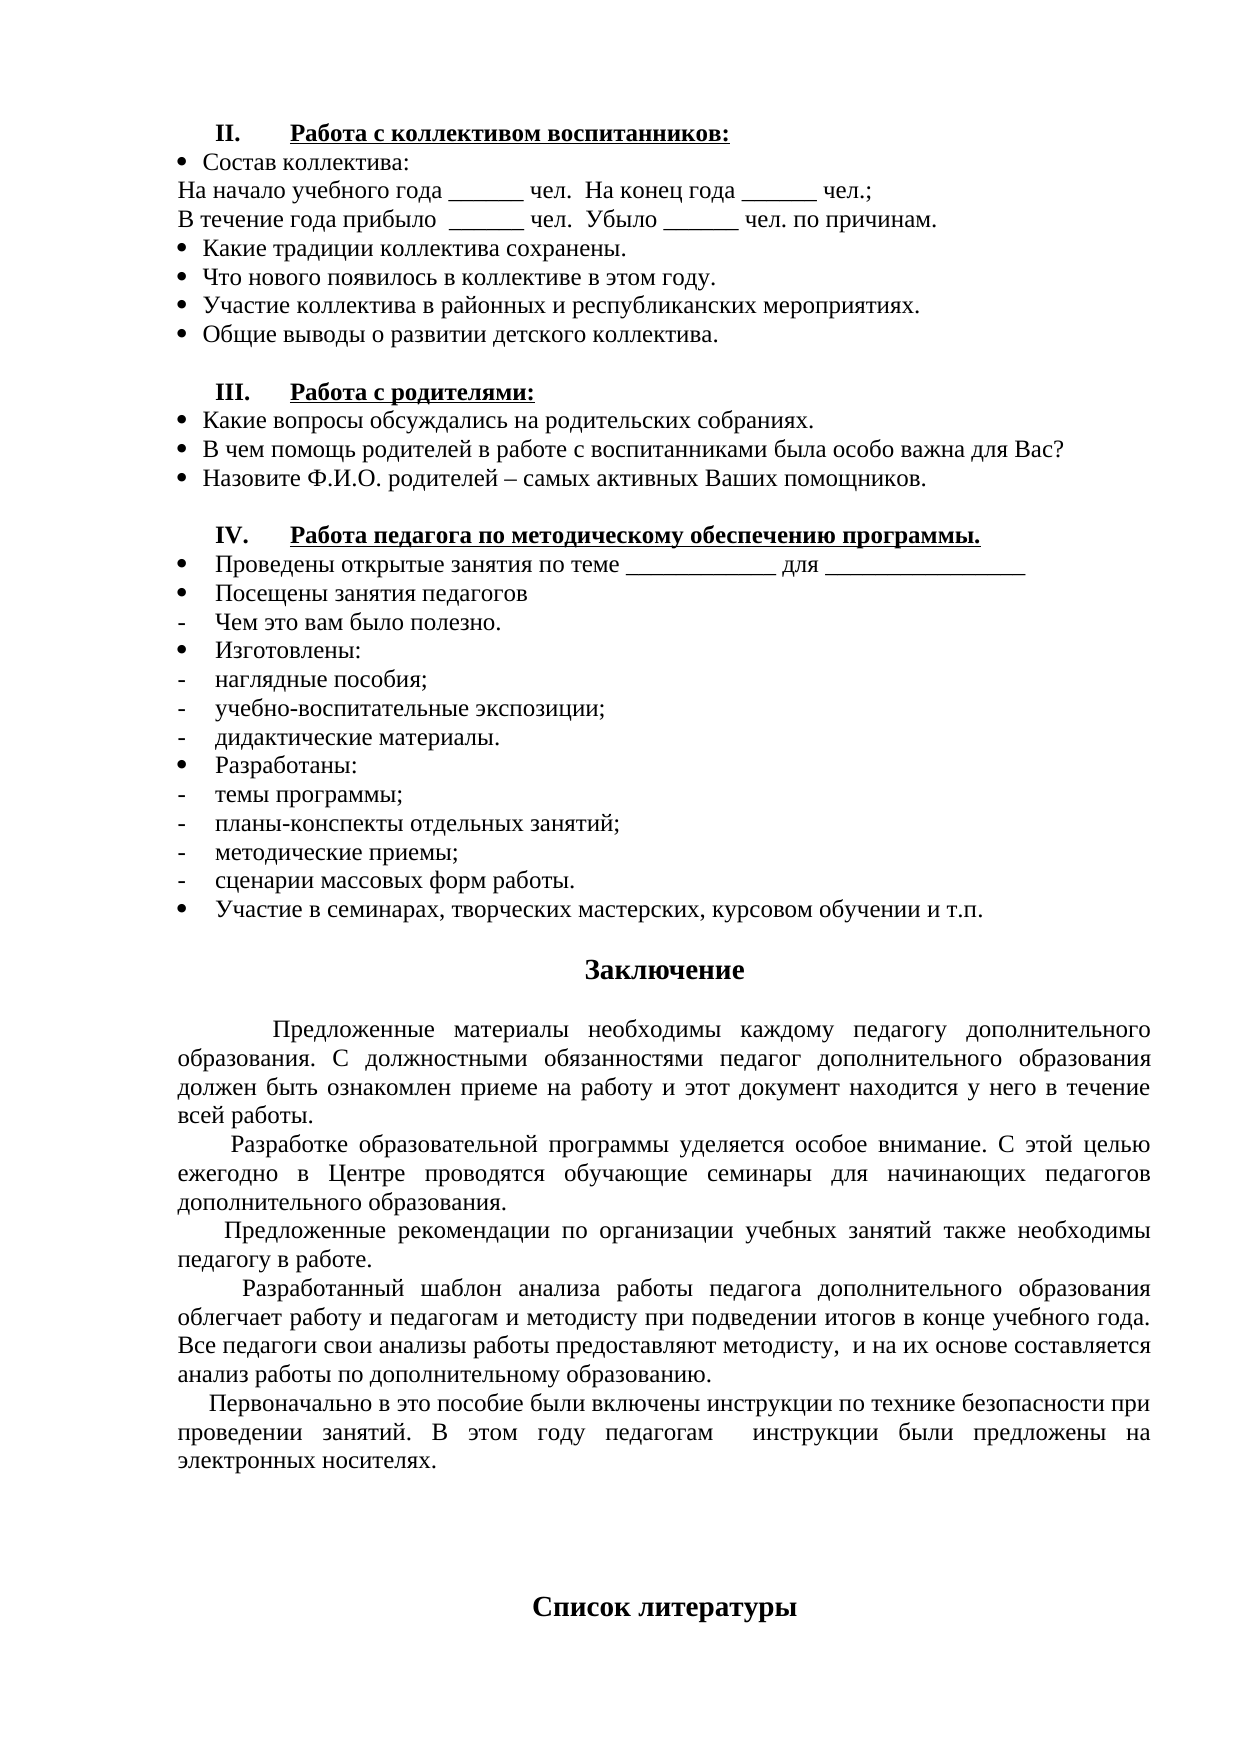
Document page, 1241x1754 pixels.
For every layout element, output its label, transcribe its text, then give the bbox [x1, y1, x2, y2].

list планы-конспекты отдельных занятий; [177, 808, 1152, 837]
list наглядные пособия; [177, 664, 1152, 693]
list Какие вопросы обсуждались на родительских собраниях. [177, 406, 1152, 434]
list Работа педагога по методическому обеспечению программы. [215, 521, 1152, 549]
list Участие коллектива в районных и республиканских мероприятиях. [177, 291, 1152, 319]
list методические приемы; [177, 837, 1152, 866]
list Проведены открытые занятия по теме ____________ для ________________ [177, 549, 1152, 578]
list Назовите Ф.И.О. родителей – самых активных Ваших помощников. [177, 463, 1152, 492]
list Состав коллектива: [177, 147, 1152, 176]
text На начало учебного года ______ чел. На конец года ______ чел.; [177, 176, 1152, 204]
text В течение года прибыло ______ чел. Убыло ______ чел. по причинам. [177, 204, 1152, 233]
list темы программы; [177, 779, 1152, 808]
text Разработанный шаблон анализа работы педагога дополнительного образования облегчает работу и педагогам и методисту при подведении итогов в конце учебного года. Все педагоги свои анализы работы предоставляют методисту, и на их основе составляется анализ работы по дополнительному образованию. [177, 1273, 1152, 1388]
text Первоначально в это пособие были включены инструкции по технике безопасности при проведении занятий. В этом году педагогам инструкции были предложены на электронных носителях. [177, 1388, 1152, 1474]
list Чем это вам было полезно. [177, 607, 1152, 636]
list Что нового появилось в коллективе в этом году. [177, 262, 1152, 291]
list Работа с родителями: [215, 377, 1152, 406]
subtitle Заключение [177, 952, 1152, 985]
list сценарии массовых форм работы. [177, 866, 1152, 894]
list Изготовлены: [177, 636, 1152, 664]
list Посещены занятия педагогов [177, 578, 1152, 607]
list Участие в семинарах, творческих мастерских, курсовом обучении и т.п. [177, 894, 1152, 923]
list В чем помощь родителей в работе с воспитанниками была особо важна для Вас? [177, 434, 1152, 463]
text Разработке образовательной программы уделяется особое внимание. С этой целью ежегодно в Центре проводятся обучающие семинары для начинающих педагогов дополнительного образования. [177, 1129, 1152, 1215]
list Общие выводы о развитии детского коллектива. [177, 319, 1152, 348]
list учебно-воспитательные экспозиции; [177, 693, 1152, 722]
list дидактические материалы. [177, 722, 1152, 751]
text Список литературы [177, 1589, 1152, 1623]
text Предложенные материалы необходимы каждому педагогу дополнительного образования. С должностными обязанностями педагог дополнительного образования должен быть ознакомлен приеме на работу и этот документ находится у него в течение всей работы. [177, 1014, 1152, 1129]
list Какие традиции коллектива сохранены. [177, 233, 1152, 262]
list Работа с коллективом воспитанников: [215, 118, 1152, 147]
text Предложенные рекомендации по организации учебных занятий также необходимы педагогу в работе. [177, 1215, 1152, 1273]
list Разработаны: [177, 751, 1152, 779]
